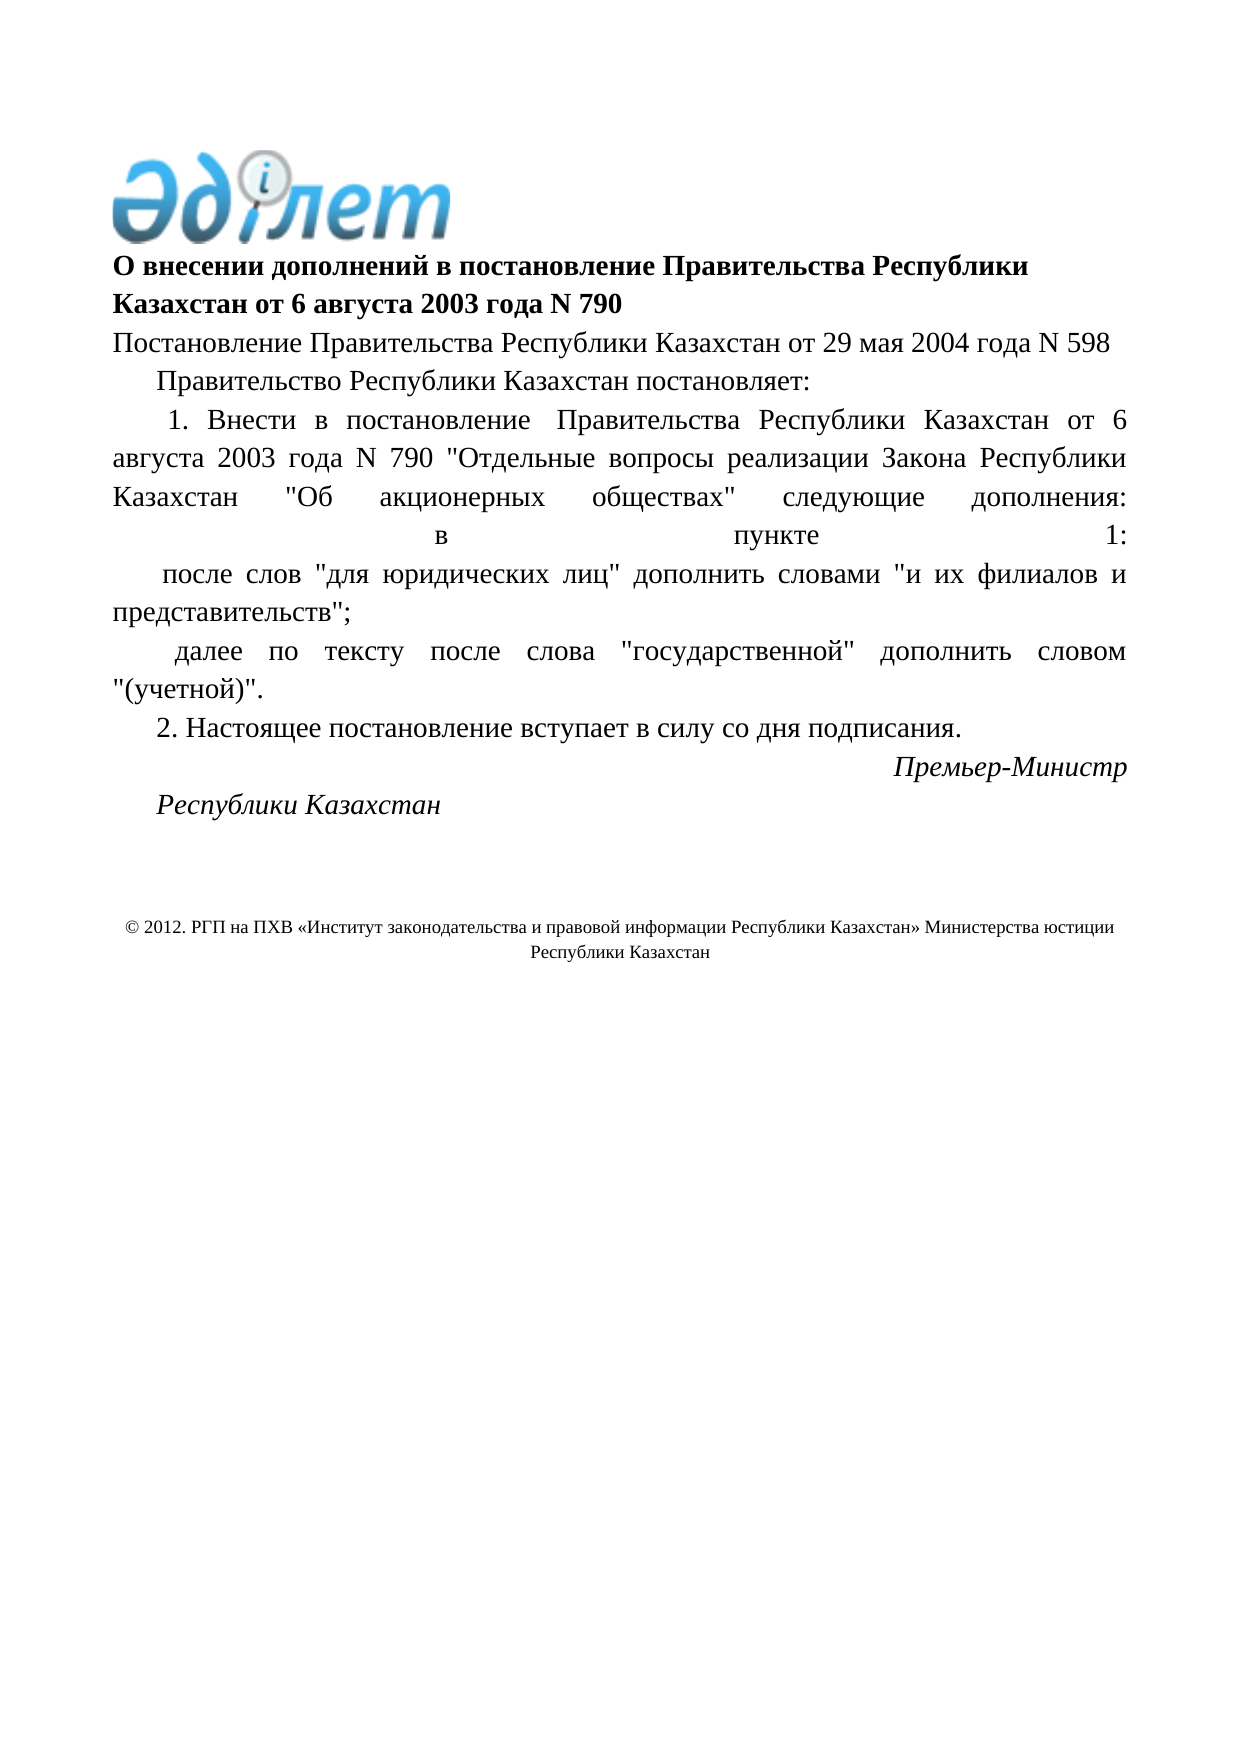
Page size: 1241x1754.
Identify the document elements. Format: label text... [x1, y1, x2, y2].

picture [112, 150, 451, 244]
text 1. Внести в постановление Правительства Республики Казахстан от 6 августа 2003 года N 790 "Отдельные вопросы реализации Закона Республики Казахстан "Об акционерных обществах" следующие дополнения: в пункте 1: после слов "для юридических лиц" дополнить словами "и их филиалов и представительств"; далее по тексту после слова "государственной" дополнить словом "(учетной)". [112, 402, 1128, 705]
text Премьер-Министр Республики Казахстан [112, 749, 1128, 821]
text Постановление Правительства Республики Казахстан от 29 мая 2004 года N 598 [112, 325, 1128, 358]
text О внесении дополнений в постановление Правительства Республики Казахстан от 6 августа 2003 года N 790 [112, 248, 1128, 320]
text 2. Настоящее постановление вступает в силу со дня подписания. [112, 710, 1128, 744]
text © 2012. РГП на ПХВ «Институт законодательства и правовой информации Республики Казахстан» Министерства юстиции Республики Казахстан [112, 916, 1128, 963]
text Правительство Республики Казахстан постановляет: [112, 363, 1128, 397]
